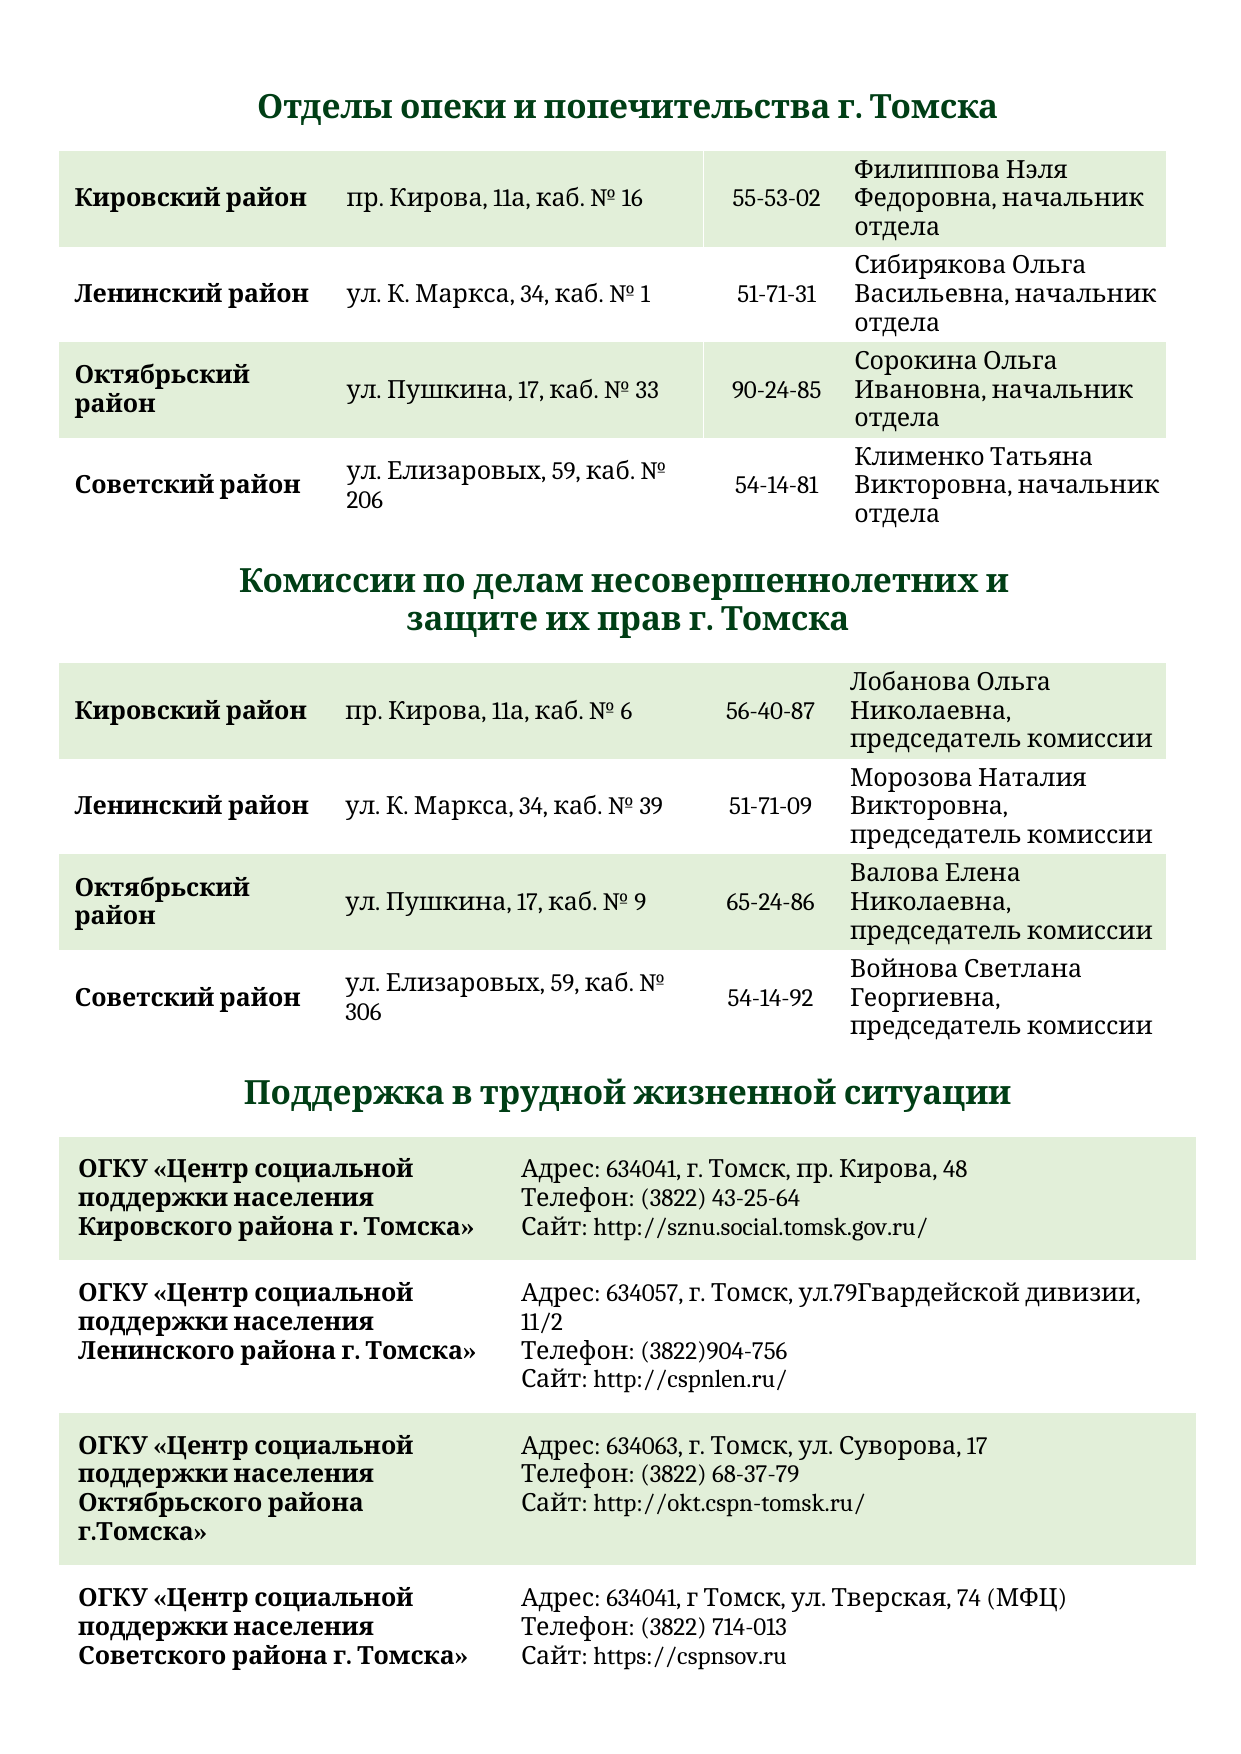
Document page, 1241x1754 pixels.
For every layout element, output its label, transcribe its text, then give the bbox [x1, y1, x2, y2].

table_cell Сибирякова Ольга Васильевна, начальник отдела [849, 247, 1166, 342]
table_cell 51-71-09 [705, 759, 835, 854]
table_cell ул. Елизаровых, 59, каб. № 206 [333, 438, 703, 534]
table_cell Адрес: 634057, г. Томск, ул.79Гвардейской дивизии, 11/2 Телефон: (3822)904-756 Сайт: http://cspnlen.ru/ [502, 1260, 1196, 1413]
table_header Адрес: 634041, г. Томск, пр. Кирова, 48 Телефон: (3822) 43-25-64 Сайт: http://sznu.social.tomsk.gov.ru/ [502, 1137, 1196, 1260]
table_cell Советский район [59, 438, 333, 534]
table_cell Адрес: 634063, г. Томск, ул. Суворова, 17 Телефон: (3822) 68-37-79 Сайт: http://okt.cspn-tomsk.ru/ [502, 1413, 1196, 1565]
text Отделы опеки и попечительства г. Томска [74, 89, 1181, 127]
table_cell ул. К. Маркса, 34, каб. № 1 [333, 247, 703, 342]
table_cell Ленинский район [59, 247, 333, 342]
table_cell ул. Елизаровых, 59, каб. № 306 [331, 950, 705, 1046]
table_cell Клименко Татьяна Викторовна, начальник отдела [849, 438, 1166, 534]
table_header пр. Кирова, 11а, каб. № 16 [333, 151, 703, 247]
table_header Филиппова Нэля Федоровна, начальник отдела [849, 151, 1166, 247]
table_cell ОГКУ «Центр социальной поддержки населения Октябрьского района г.Томска» [59, 1413, 502, 1565]
table_cell 65-24-86 [705, 854, 835, 950]
table_cell Морозова Наталия Викторовна, председатель комиссии [835, 759, 1166, 854]
table_cell Октябрьский район [59, 854, 331, 950]
table_header пр. Кирова, 11а, каб. № 6 [331, 663, 705, 759]
table_cell Ленинский район [59, 759, 331, 854]
table_cell ул. Пушкина, 17, каб. № 9 [331, 854, 705, 950]
table_cell ОГКУ «Центр социальной поддержки населения Советского района г. Томска» [59, 1565, 502, 1689]
table_cell ОГКУ «Центр социальной поддержки населения Ленинского района г. Томска» [59, 1260, 502, 1413]
table_cell Войнова Светлана Георгиевна, председатель комиссии [835, 950, 1166, 1046]
table_header ОГКУ «Центр социальной поддержки населения Кировского района г. Томска» [59, 1137, 502, 1260]
table_cell 54-14-81 [704, 438, 849, 534]
table_cell 54-14-92 [705, 950, 835, 1046]
table_cell Сорокина Ольга Ивановна, начальник отдела [849, 342, 1166, 438]
table_header 55-53-02 [704, 151, 849, 247]
table_header 56-40-87 [705, 663, 835, 759]
table_cell ул. К. Маркса, 34, каб. № 39 [331, 759, 705, 854]
table_header Кировский район [59, 151, 333, 247]
text Комиссии по делам несовершеннолетних и защите их прав г. Томска [74, 562, 1181, 639]
table_cell Адрес: 634041, г Томск, ул. Тверская, 74 (МФЦ) Телефон: (3822) 714-013 Сайт: https://cspnsov.ru [502, 1565, 1196, 1689]
table_header Лобанова Ольга Николаевна, председатель комиссии [835, 663, 1166, 759]
table_cell Октябрьский район [59, 342, 333, 438]
table_cell Советский район [59, 950, 331, 1046]
table_cell ул. Пушкина, 17, каб. № 33 [333, 342, 703, 438]
text Поддержка в трудной жизненной ситуации [74, 1074, 1181, 1113]
table_cell 90-24-85 [704, 342, 849, 438]
table_header Кировский район [59, 663, 331, 759]
table_cell 51-71-31 [704, 247, 849, 342]
table_cell Валова Елена Николаевна, председатель комиссии [835, 854, 1166, 950]
